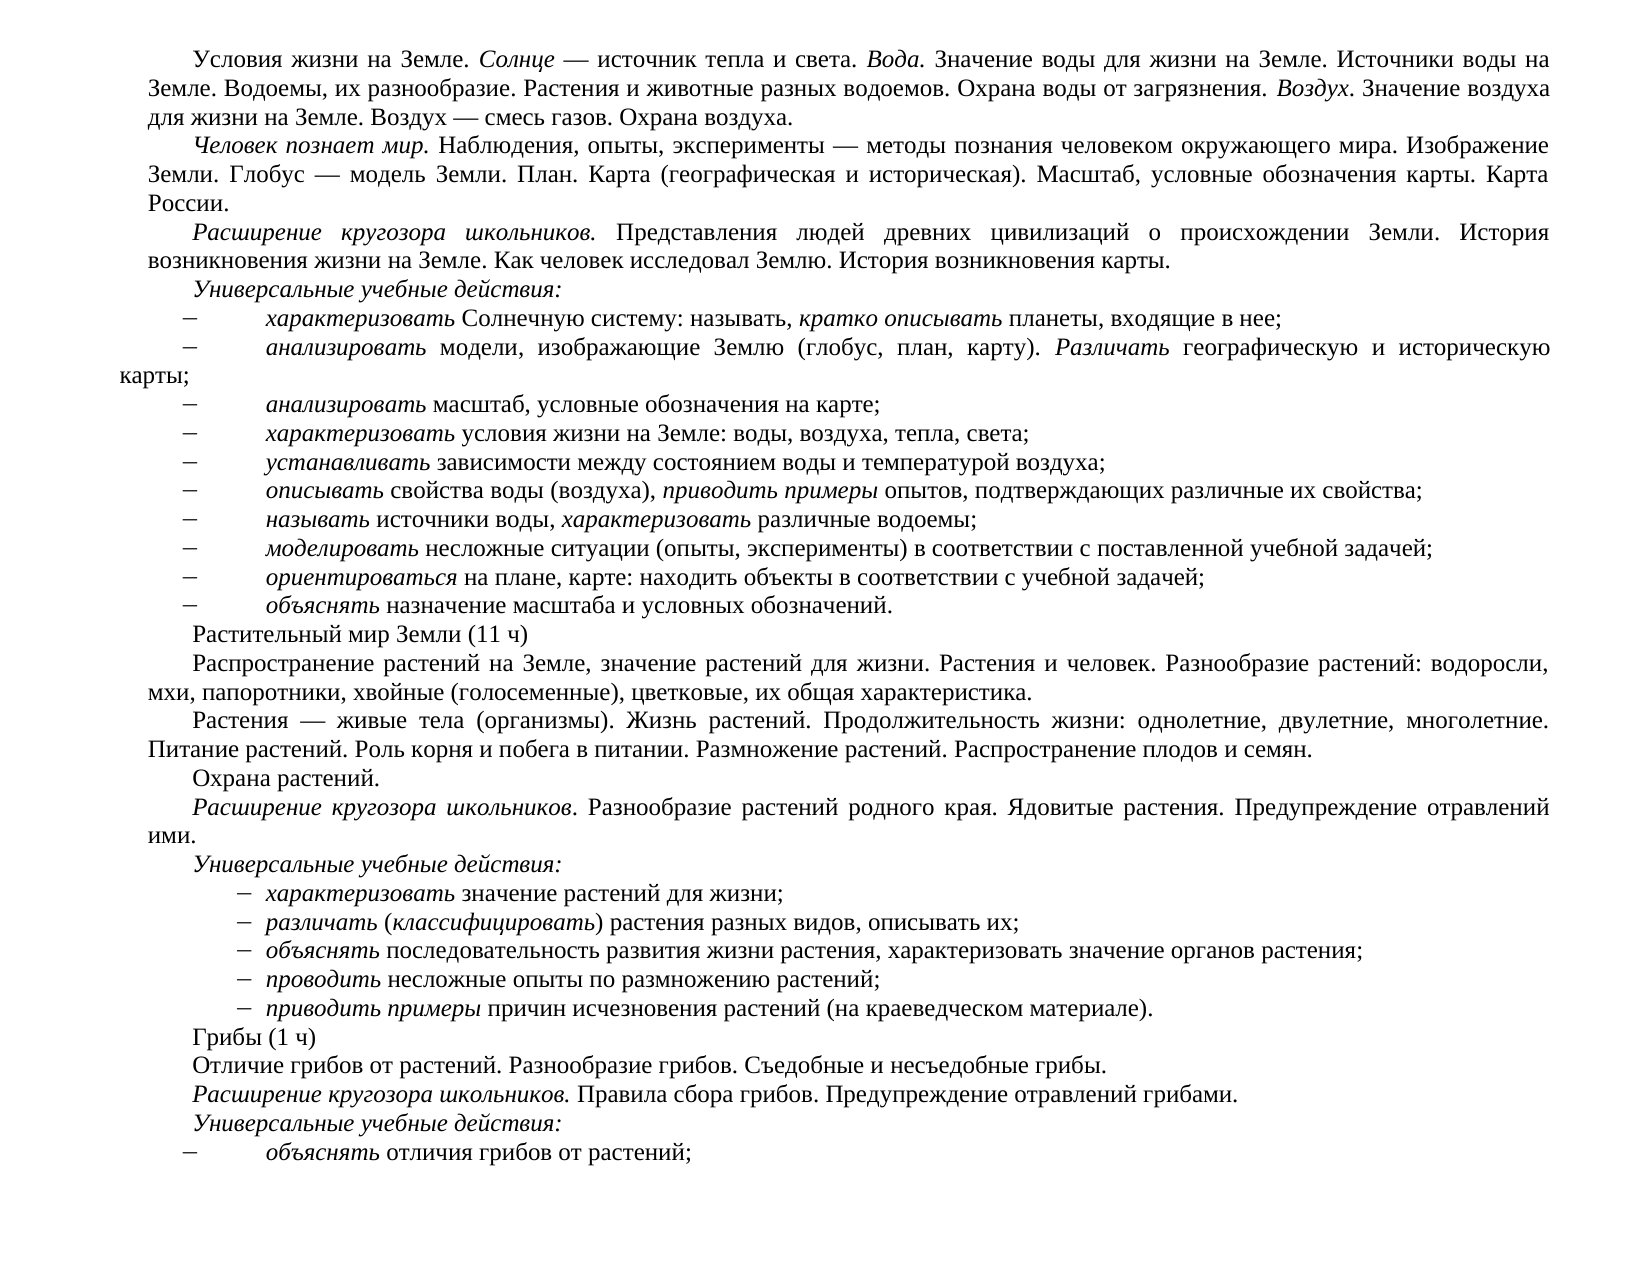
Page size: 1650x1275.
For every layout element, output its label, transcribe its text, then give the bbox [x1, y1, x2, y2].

list проводить несложные опыты по размножению растений; [174, 964, 1550, 993]
list устанавливать зависимости между состоянием воды и температурой воздуха; [119, 447, 1550, 476]
text Растения — живые тела (организмы). Жизнь растений. Продолжительность жизни: однолетние, двулетние, многолетние. Питание растений. Роль корня и побега в питании. Размножение растений. Распространение плодов и семян. [148, 706, 1550, 763]
list характеризовать Солнечную систему: называть, кратко описывать планеты, входящие в нее; [119, 303, 1550, 332]
list описывать свойства воды (воздуха), приводить примеры опытов, подтверждающих различные их свойства; [119, 476, 1550, 504]
list объяснять назначение масштаба и условных обозначений. [119, 591, 1550, 619]
list анализировать масштаб, условные обозначения на карте; [119, 389, 1550, 418]
list ориентироваться на плане, карте: находить объекты в соответствии с учебной задачей; [119, 562, 1550, 591]
list анализировать модели, изображающие Землю (глобус, план, карту). Различать географическую и историческую карты; [119, 332, 1550, 389]
text Распространение растений на Земле, значение растений для жизни. Растения и человек. Разнообразие растений: водоросли, мхи, папоротники, хвойные (голосеменные), цветковые, их общая характеристика. [148, 648, 1550, 706]
list характеризовать условия жизни на Земле: воды, воздуха, тепла, света; [119, 418, 1550, 447]
text Универсальные учебные действия: [148, 274, 1550, 303]
list характеризовать значение растений для жизни; [174, 878, 1550, 907]
text Расширение кругозора школьников. Представления людей древних цивилизаций о происхождении Земли. История возникновения жизни на Земле. Как человек исследовал Землю. История возникновения карты. [148, 217, 1550, 274]
text Грибы (1 ч) [148, 1022, 1550, 1051]
text Растительный мир Земли (11 ч) [148, 619, 1550, 648]
text Расширение кругозора школьников. Правила сбора грибов. Предупреждение отравлений грибами. [148, 1079, 1550, 1108]
list объяснять отличия грибов от растений; [119, 1137, 1550, 1166]
list называть источники воды, характеризовать различные водоемы; [119, 504, 1550, 533]
list различать (классифицировать) растения разных видов, описывать их; [174, 907, 1550, 936]
text Условия жизни на Земле. Солнце — источник тепла и света. Вода. Значение воды для жизни на Земле. Источники воды на Земле. Водоемы, их разнообразие. Растения и животные разных водоемов. Охрана воды от загрязнения. Воздух. Значение воздуха для жизни на Земле. Воздух — смесь газов. Охрана воздуха. [148, 44, 1550, 131]
list моделировать несложные ситуации (опыты, эксперименты) в соответствии с поставленной учебной задачей; [119, 533, 1550, 562]
text Отличие грибов от растений. Разнообразие грибов. Съедобные и несъедобные грибы. [148, 1051, 1550, 1079]
text Человек познает мир. Наблюдения, опыты, эксперименты — методы познания человеком окружающего мира. Изображение Земли. Глобус — модель Земли. План. Карта (географическая и историческая). Масштаб, условные обозначения карты. Карта России. [148, 131, 1550, 217]
text Расширение кругозора школьников. Разнообразие растений родного края. Ядовитые растения. Предупреждение отравлений ими. [148, 792, 1550, 849]
text Охрана растений. [148, 763, 1550, 792]
text Универсальные учебные действия: [148, 849, 1550, 878]
text Универсальные учебные действия: [148, 1108, 1550, 1137]
list объяснять последовательность развития жизни растения, характеризовать значение органов растения; [174, 936, 1550, 964]
list приводить примеры причин исчезновения растений (на краеведческом материале). [174, 993, 1550, 1022]
